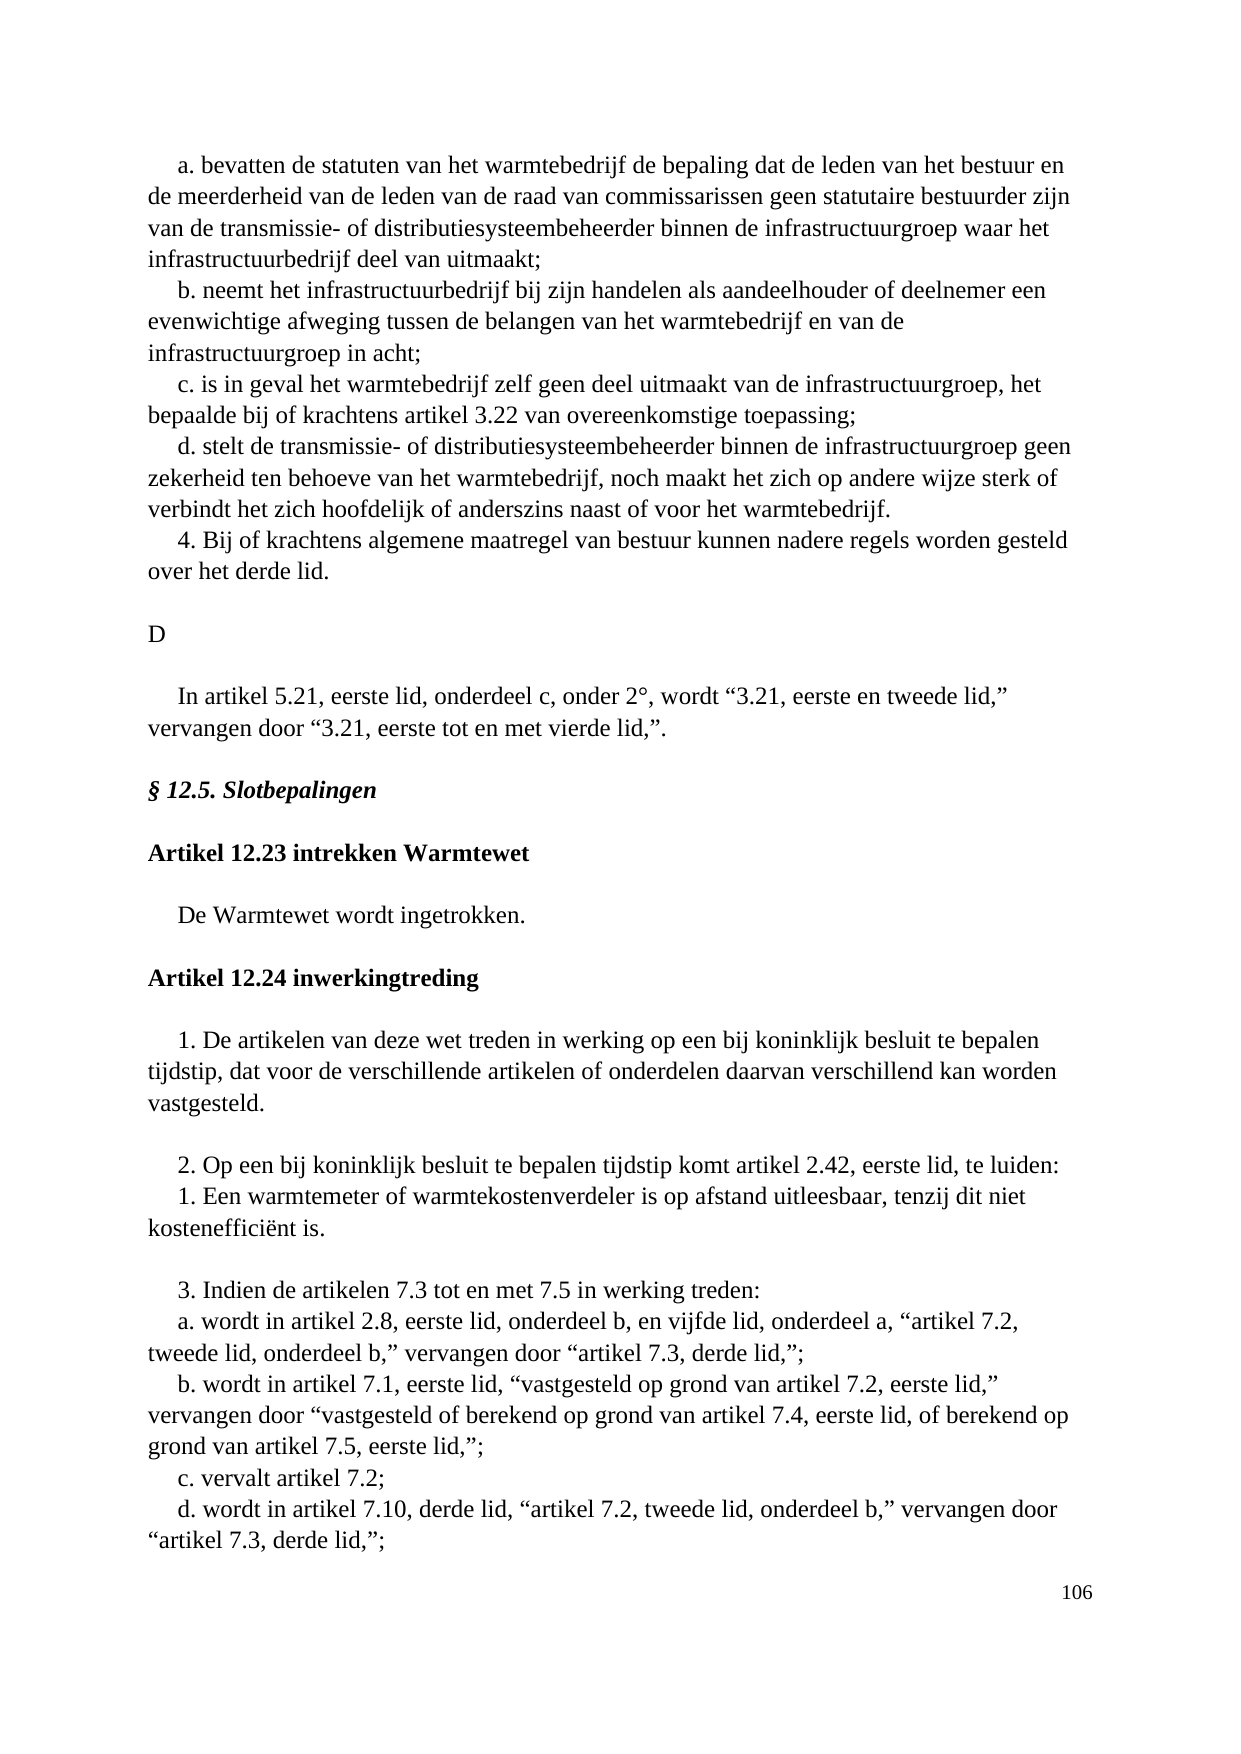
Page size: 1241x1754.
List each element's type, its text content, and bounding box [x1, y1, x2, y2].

text De Warmtewet wordt ingetrokken. [148, 898, 1092, 929]
text 2. Op een bij koninklijk besluit te bepalen tijdstip komt artikel 2.42, eerste lid, te luiden: [148, 1148, 1092, 1179]
text § 12.5. Slotbepalingen [148, 773, 1092, 804]
text d. wordt in artikel 7.10, derde lid, “artikel 7.2, tweede lid, onderdeel b,” vervangen door “artikel 7.3, derde lid,”; [148, 1491, 1092, 1554]
text d. stelt de transmissie- of distributiesysteembeheerder binnen de infrastructuurgroep geen zekerheid ten behoeve van het warmtebedrijf, noch maakt het zich op andere wijze sterk of verbindt het zich hoofdelijk of anderszins naast of voor het warmtebedrijf. [148, 429, 1092, 523]
text In artikel 5.21, eerste lid, onderdeel c, onder 2°, wordt “3.21, eerste en tweede lid,” vervangen door “3.21, eerste tot en met vierde lid,”. [148, 679, 1092, 741]
text b. neemt het infrastructuurbedrijf bij zijn handelen als aandeelhouder of deelnemer een evenwichtige afweging tussen de belangen van het warmtebedrijf en van de infrastructuurgroep in acht; [148, 273, 1092, 366]
text Artikel 12.24 inwerkingtreding [148, 960, 1092, 991]
text a. bevatten de statuten van het warmtebedrijf de bepaling dat de leden van het bestuur en de meerderheid van de leden van de raad van commissarissen geen statutaire bestuurder zijn van de transmissie- of distributiesysteembeheerder binnen de infrastructuurgroep waar het infrastructuurbedrijf deel van uitmaakt; [148, 148, 1092, 273]
text c. is in geval het warmtebedrijf zelf geen deel uitmaakt van de infrastructuurgroep, het bepaalde bij of krachtens artikel 3.22 van overeenkomstige toepassing; [148, 366, 1092, 429]
text 4. Bij of krachtens algemene maatregel van bestuur kunnen nadere regels worden gesteld over het derde lid. [148, 523, 1092, 585]
text D [148, 616, 1092, 648]
text b. wordt in artikel 7.1, eerste lid, “vastgesteld op grond van artikel 7.2, eerste lid,” vervangen door “vastgesteld of berekend op grond van artikel 7.4, eerste lid, of berekend op grond van artikel 7.5, eerste lid,”; [148, 1366, 1092, 1460]
text 3. Indien de artikelen 7.3 tot en met 7.5 in werking treden: [148, 1273, 1092, 1304]
text Artikel 12.23 intrekken Warmtewet [148, 835, 1092, 866]
text 1. Een warmtemeter of warmtekostenverdeler is op afstand uitleesbaar, tenzij dit niet kostenefficiënt is. [148, 1179, 1092, 1241]
text a. wordt in artikel 2.8, eerste lid, onderdeel b, en vijfde lid, onderdeel a, “artikel 7.2, tweede lid, onderdeel b,” vervangen door “artikel 7.3, derde lid,”; [148, 1304, 1092, 1366]
text 1. De artikelen van deze wet treden in werking op een bij koninklijk besluit te bepalen tijdstip, dat voor de verschillende artikelen of onderdelen daarvan verschillend kan worden vastgesteld. [148, 1023, 1092, 1116]
text c. vervalt artikel 7.2; [148, 1460, 1092, 1491]
